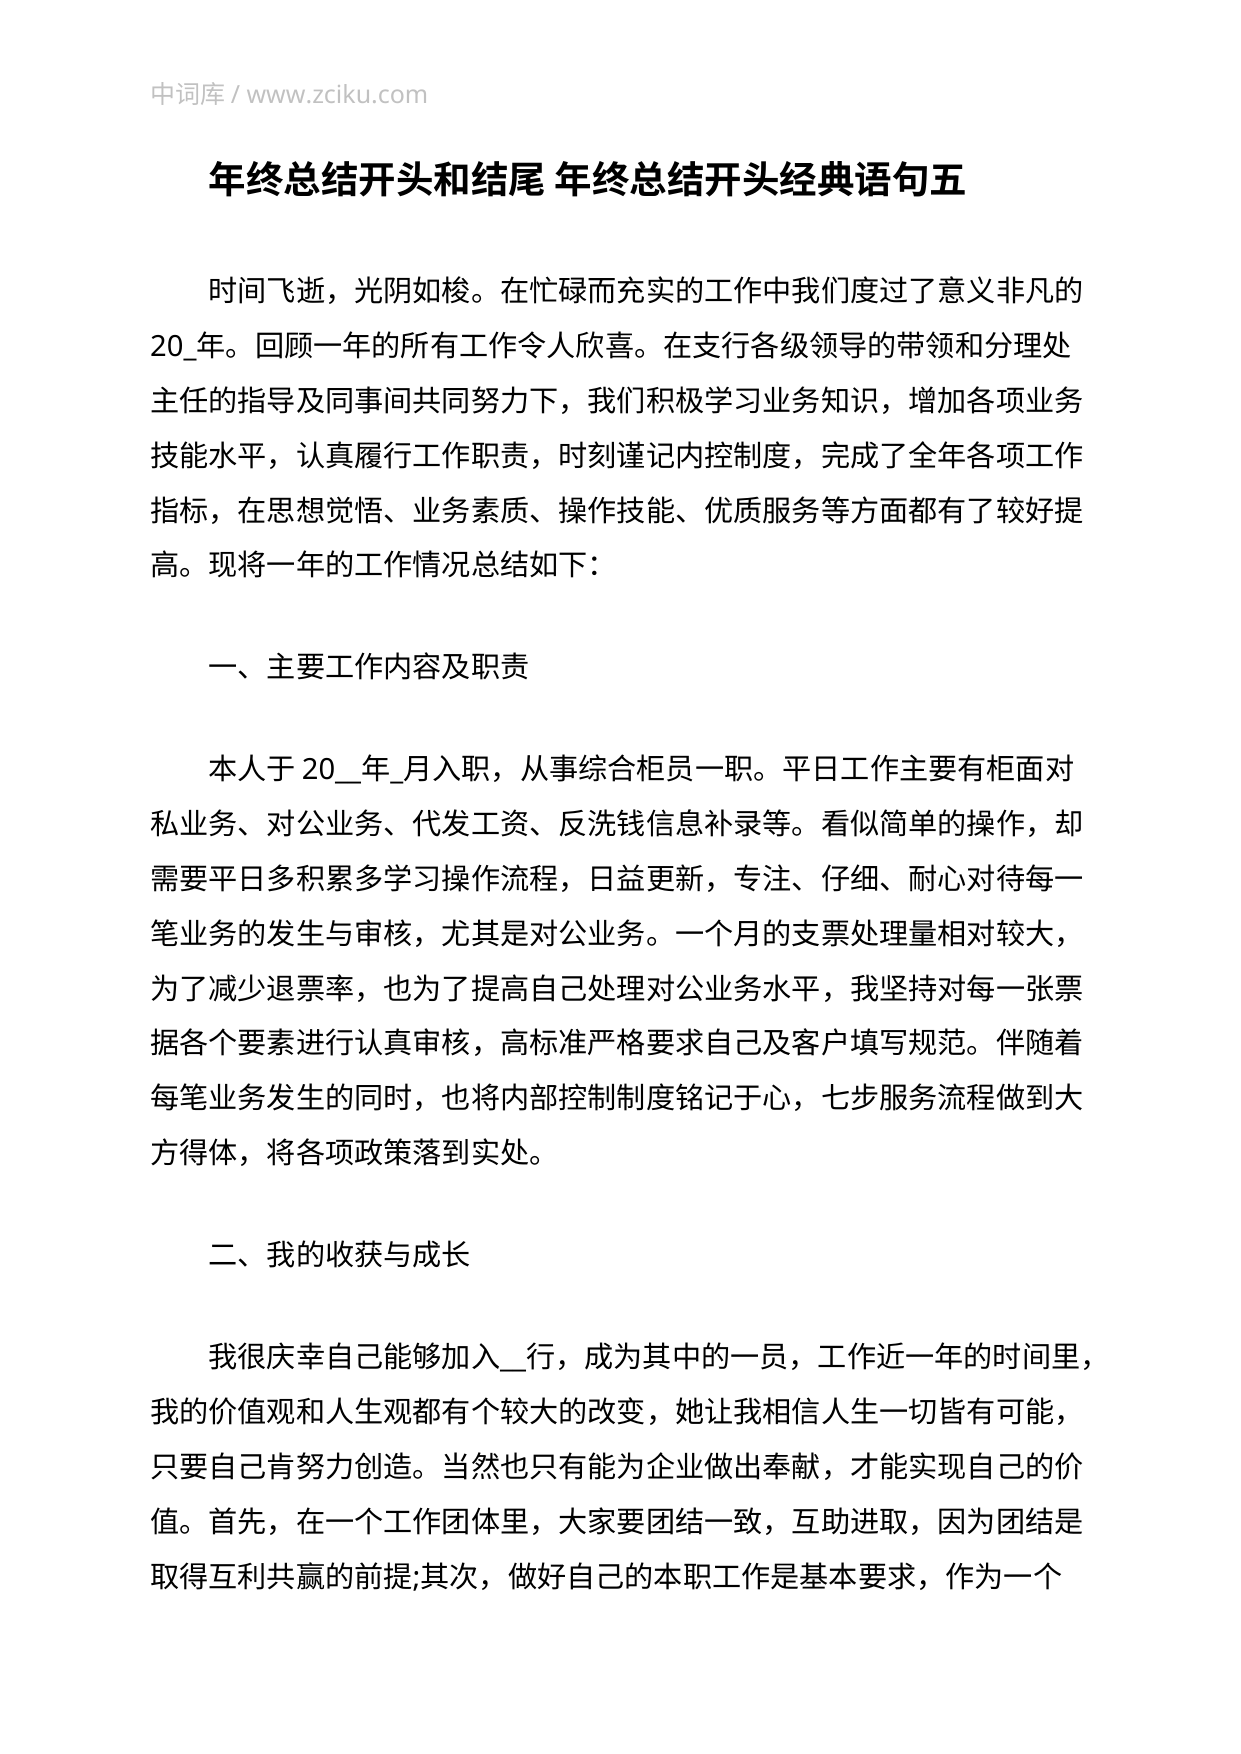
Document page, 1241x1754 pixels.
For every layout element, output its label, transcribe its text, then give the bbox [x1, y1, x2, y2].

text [150, 1333, 1090, 1596]
text 年终总结开头和结尾 年终总结开头经典语句五 [150, 150, 1090, 204]
text 本人于20__年_月入职，从事综合柜员一职。平日工作主要有柜面对私业务、对公业务、代发工资、反洗钱信息补录等。看似简单的操作，却需要平日多积累多学习操作流程，日益更新，专注、仔细、耐心对待每一笔业务的发生与审核，尤其是对公业务。一个月的支票处理量相对较大，为了减少退票率，也为了提高自己处理对公业务水平，我坚持对每一张票据各个要素进行认真审核，高标准严格要求自己及客户填写规范。伴随着每笔业务发生的同时，也将内部控制制度铭记于心，七步服务流程做到大方得体，将各项政策落到实处。 [150, 746, 1090, 1172]
text 时间飞逝，光阴如梭。在忙碌而充实的工作中我们度过了意义非凡的20_年。回顾一年的所有工作令人欣喜。在支行各级领导的带领和分理处主任的指导及同事间共同努力下，我们积极学习业务知识，增加各项业务技能水平，认真履行工作职责，时刻谨记内控制度，完成了全年各项工作指标，在思想觉悟、业务素质、操作技能、优质服务等方面都有了较好提高。现将一年的工作情况总结如下： [150, 267, 1090, 584]
text 一、主要工作内容及职责 [150, 644, 1090, 686]
text 二、我的收获与成长 [150, 1232, 1090, 1274]
